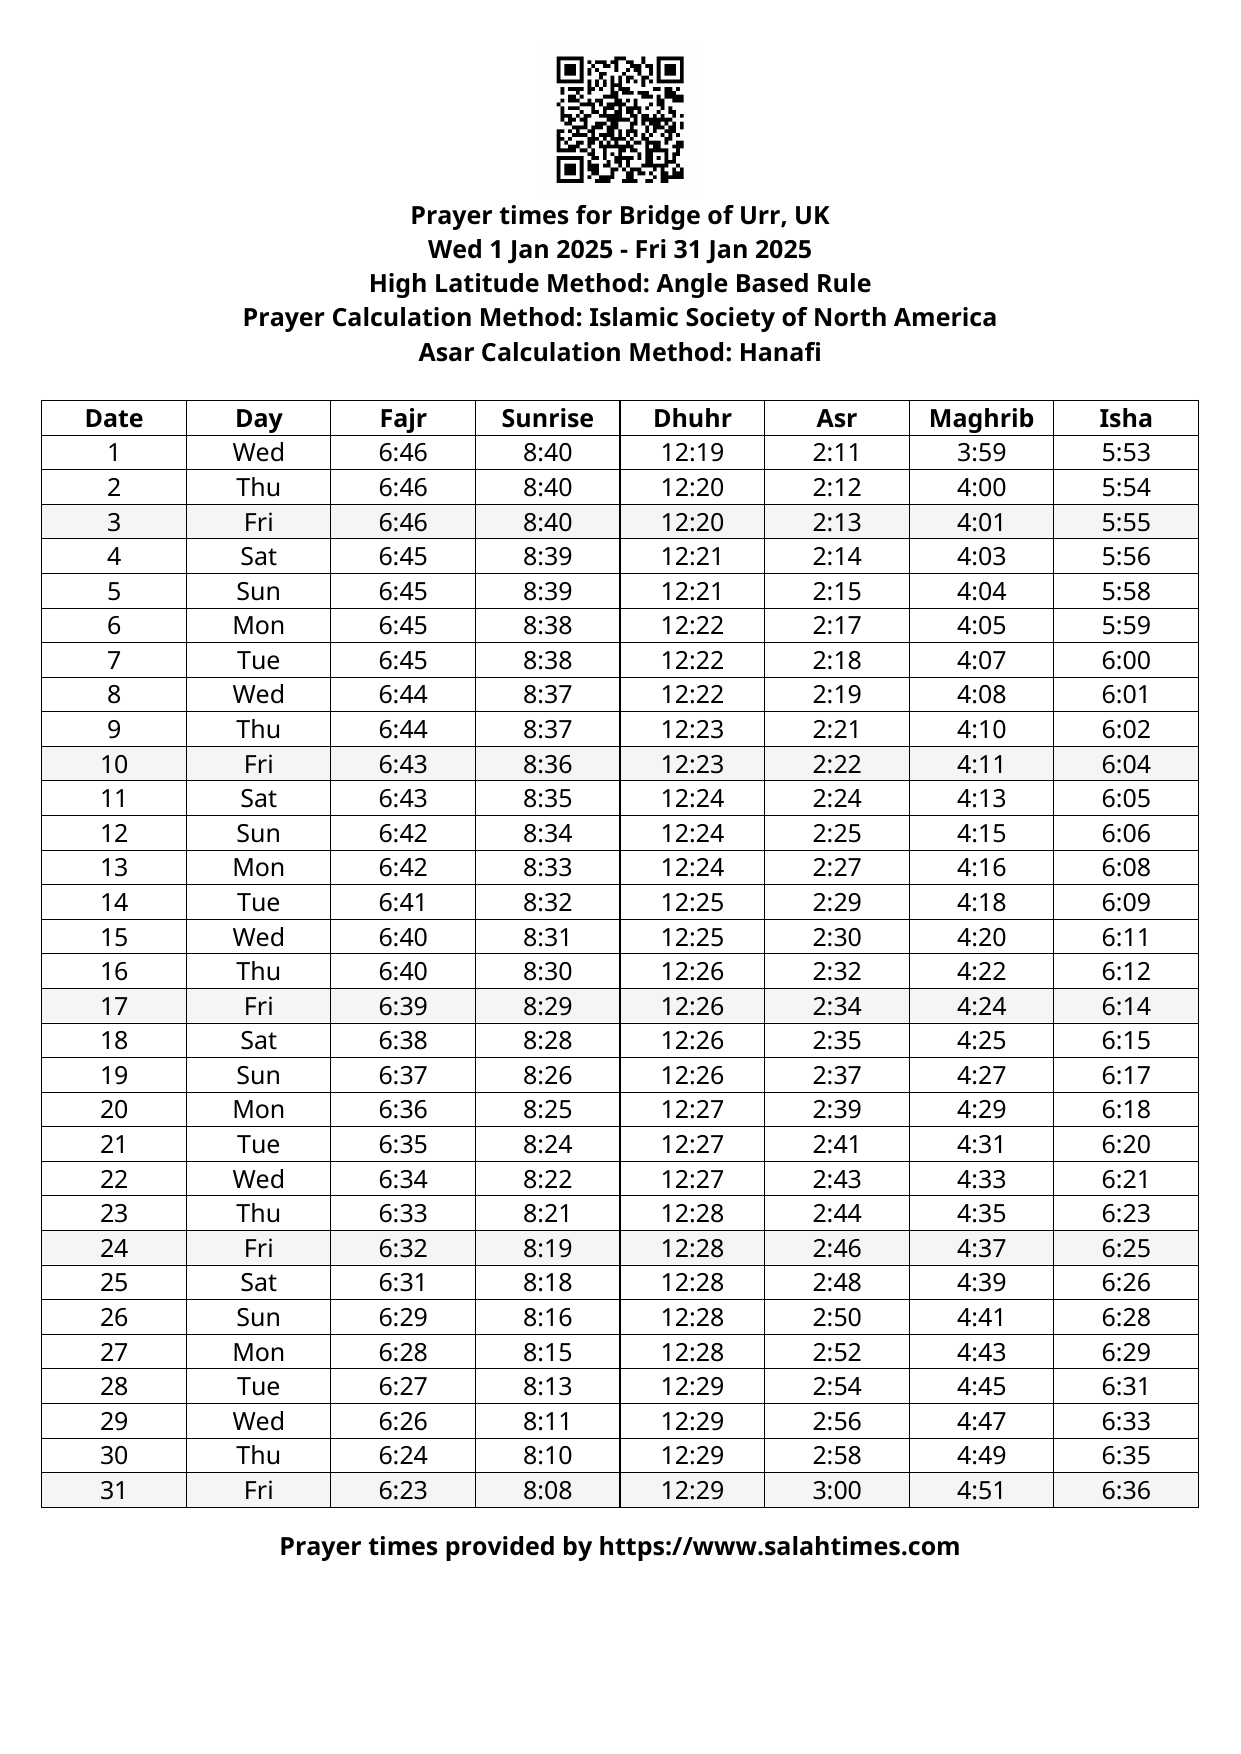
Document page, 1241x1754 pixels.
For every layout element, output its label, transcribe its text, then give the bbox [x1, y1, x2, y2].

table_cell Thu [187, 1196, 330, 1230]
table_cell Fri [187, 747, 330, 780]
table_cell 2:14 [765, 539, 909, 573]
table_cell 2:11 [765, 436, 909, 469]
table_cell 15 [42, 920, 186, 953]
table_cell 6:46 [331, 470, 475, 504]
text Prayer Calculation Method: Islamic Society of North America [42, 300, 1198, 334]
table_cell Tue [187, 1127, 330, 1161]
table_cell 6:18 [1054, 1093, 1198, 1126]
table_cell 4:22 [910, 954, 1053, 988]
table_cell 6:06 [1054, 816, 1198, 849]
table_cell 4:24 [910, 989, 1053, 1022]
table_cell 2:54 [765, 1369, 909, 1403]
table_cell 4:11 [910, 747, 1053, 780]
table_cell 8:24 [476, 1127, 619, 1161]
table_cell 2:35 [765, 1024, 909, 1057]
table_cell 6:42 [331, 851, 475, 884]
table_cell 8 [42, 678, 186, 711]
table_cell 7 [42, 643, 186, 677]
table_cell 6:31 [1054, 1369, 1198, 1403]
table_cell 12:28 [621, 1231, 764, 1264]
table_cell Sun [187, 574, 330, 607]
table_cell Thu [187, 1439, 330, 1472]
table_cell Thu [187, 954, 330, 988]
table_cell 2:58 [765, 1439, 909, 1472]
table_cell 6:15 [1054, 1024, 1198, 1057]
table_cell 6:26 [331, 1404, 475, 1437]
table_cell 6:00 [1054, 643, 1198, 677]
table_header Maghrib [910, 401, 1053, 434]
table_cell 12:27 [621, 1162, 764, 1195]
table_cell 8:34 [476, 816, 619, 849]
table_cell 8:15 [476, 1335, 619, 1368]
table_cell 2:32 [765, 954, 909, 988]
table_cell Thu [187, 470, 330, 504]
table_cell 12:20 [621, 470, 764, 504]
table_cell Sat [187, 781, 330, 815]
table_cell 8:22 [476, 1162, 619, 1195]
table_cell 6:38 [331, 1024, 475, 1057]
table_cell Wed [187, 920, 330, 953]
table_cell 6:04 [1054, 747, 1198, 780]
table_cell 4:49 [910, 1439, 1053, 1472]
table_cell 6:43 [331, 781, 475, 815]
table_cell 2:52 [765, 1335, 909, 1368]
table_cell 4:35 [910, 1196, 1053, 1230]
table_cell Sun [187, 1300, 330, 1334]
table_cell 2:37 [765, 1058, 909, 1092]
table_cell 11 [42, 781, 186, 815]
table_header Isha [1054, 401, 1198, 434]
table_cell 12:28 [621, 1196, 764, 1230]
table_cell 6:45 [331, 643, 475, 677]
table_cell 12:28 [621, 1300, 764, 1334]
picture [542, 41, 699, 198]
table_cell 2:22 [765, 747, 909, 780]
table_cell 6:46 [331, 436, 475, 469]
table_cell 6:17 [1054, 1058, 1198, 1092]
table_cell 12 [42, 816, 186, 849]
table_cell 2:15 [765, 574, 909, 607]
table_cell 2:44 [765, 1196, 909, 1230]
table_cell 20 [42, 1093, 186, 1126]
text Prayer times provided by https://www.salahtimes.com [42, 1528, 1198, 1563]
table_cell Fri [187, 1231, 330, 1264]
table_cell 5:58 [1054, 574, 1198, 607]
table_cell 6:40 [331, 954, 475, 988]
table_cell 8:30 [476, 954, 619, 988]
table_cell 28 [42, 1369, 186, 1403]
table_cell 8:40 [476, 436, 619, 469]
table_cell 4:33 [910, 1162, 1053, 1195]
text High Latitude Method: Angle Based Rule [42, 266, 1198, 300]
table_cell Wed [187, 1404, 330, 1437]
table_cell 6:36 [1054, 1473, 1198, 1507]
table_cell 8:35 [476, 781, 619, 815]
table_cell Sat [187, 1266, 330, 1299]
table_cell 12:26 [621, 954, 764, 988]
table_cell 12:29 [621, 1473, 764, 1507]
table_cell Wed [187, 436, 330, 469]
table_cell 12:26 [621, 1024, 764, 1057]
table_cell Tue [187, 643, 330, 677]
table_cell 8:31 [476, 920, 619, 953]
table_cell 12:22 [621, 643, 764, 677]
table_cell 6:46 [331, 505, 475, 538]
table_cell 8:38 [476, 609, 619, 642]
table_cell 4:20 [910, 920, 1053, 953]
table_cell 2:25 [765, 816, 909, 849]
table_cell 6:28 [1054, 1300, 1198, 1334]
table_cell 5:55 [1054, 505, 1198, 538]
table_cell 6:09 [1054, 885, 1198, 919]
table_cell 21 [42, 1127, 186, 1161]
table_cell 12:24 [621, 781, 764, 815]
table_cell 24 [42, 1231, 186, 1264]
table_cell 6:20 [1054, 1127, 1198, 1161]
table_cell 4:04 [910, 574, 1053, 607]
table_cell Fri [187, 505, 330, 538]
table_cell 1 [42, 436, 186, 469]
table_cell 6:26 [1054, 1266, 1198, 1299]
table_cell 2:39 [765, 1093, 909, 1126]
table_cell 4:27 [910, 1058, 1053, 1092]
table_cell 8:37 [476, 678, 619, 711]
table_cell 6:21 [1054, 1162, 1198, 1195]
table_cell Mon [187, 1335, 330, 1368]
table_header Sunrise [476, 401, 619, 434]
table_cell 5:59 [1054, 609, 1198, 642]
table_cell 6:36 [331, 1093, 475, 1126]
table_cell 3:59 [910, 436, 1053, 469]
table_cell 6:01 [1054, 678, 1198, 711]
table_cell 8:32 [476, 885, 619, 919]
table_cell 6:23 [331, 1473, 475, 1507]
table_cell 2:19 [765, 678, 909, 711]
table_cell 2:41 [765, 1127, 909, 1161]
table_cell 16 [42, 954, 186, 988]
table_cell 2:17 [765, 609, 909, 642]
table_cell 8:11 [476, 1404, 619, 1437]
table_cell 6:40 [331, 920, 475, 953]
table_cell 4:13 [910, 781, 1053, 815]
table_cell Sat [187, 539, 330, 573]
table_cell 6:31 [331, 1266, 475, 1299]
table_cell 4:08 [910, 678, 1053, 711]
table_cell 29 [42, 1404, 186, 1437]
table_cell 2:48 [765, 1266, 909, 1299]
table_cell 12:29 [621, 1404, 764, 1437]
table_cell 8:19 [476, 1231, 619, 1264]
table_cell 26 [42, 1300, 186, 1334]
table_cell 4:43 [910, 1335, 1053, 1368]
table_cell 4:25 [910, 1024, 1053, 1057]
table_header Asr [765, 401, 909, 434]
table_cell 6:29 [1054, 1335, 1198, 1368]
table_cell 8:21 [476, 1196, 619, 1230]
table_cell 5:53 [1054, 436, 1198, 469]
table_cell 12:29 [621, 1439, 764, 1472]
table_cell 4:16 [910, 851, 1053, 884]
text Wed 1 Jan 2025 - Fri 31 Jan 2025 [42, 232, 1198, 266]
table_cell 6:12 [1054, 954, 1198, 988]
table_cell 6:02 [1054, 712, 1198, 746]
table_cell 8:37 [476, 712, 619, 746]
table_cell 12:28 [621, 1335, 764, 1368]
table_cell 12:26 [621, 989, 764, 1022]
table_cell 30 [42, 1439, 186, 1472]
text Prayer times for Bridge of Urr, UK [42, 198, 1198, 232]
table_cell 2:50 [765, 1300, 909, 1334]
table_cell 2:24 [765, 781, 909, 815]
table_cell 2:29 [765, 885, 909, 919]
table_cell 6 [42, 609, 186, 642]
table_cell 5:56 [1054, 539, 1198, 573]
table_cell 8:40 [476, 505, 619, 538]
table_cell 4:10 [910, 712, 1053, 746]
table_cell 6:27 [331, 1369, 475, 1403]
table_cell 8:08 [476, 1473, 619, 1507]
table_cell 2:13 [765, 505, 909, 538]
table_cell Tue [187, 1369, 330, 1403]
table_cell 8:38 [476, 643, 619, 677]
table_cell 6:24 [331, 1439, 475, 1472]
table_cell 2:18 [765, 643, 909, 677]
table_cell 4:15 [910, 816, 1053, 849]
table_cell 8:16 [476, 1300, 619, 1334]
table_cell 4:07 [910, 643, 1053, 677]
table_cell 8:36 [476, 747, 619, 780]
table_cell 2:56 [765, 1404, 909, 1437]
table_cell 2:34 [765, 989, 909, 1022]
table_cell 22 [42, 1162, 186, 1195]
table_cell 12:24 [621, 816, 764, 849]
table_cell 6:43 [331, 747, 475, 780]
table_cell Sun [187, 816, 330, 849]
table_cell 4:01 [910, 505, 1053, 538]
table_cell 12:23 [621, 712, 764, 746]
table_cell Mon [187, 609, 330, 642]
table_cell Sun [187, 1058, 330, 1092]
table_cell 12:21 [621, 574, 764, 607]
table_cell 4:00 [910, 470, 1053, 504]
table_header Fajr [331, 401, 475, 434]
table_cell 12:21 [621, 539, 764, 573]
table_cell 12:25 [621, 920, 764, 953]
table_cell 8:26 [476, 1058, 619, 1092]
table_cell 12:27 [621, 1093, 764, 1126]
table_cell Wed [187, 678, 330, 711]
table_cell 8:25 [476, 1093, 619, 1126]
table_cell 2:27 [765, 851, 909, 884]
table_cell 6:35 [1054, 1439, 1198, 1472]
table_cell 12:22 [621, 678, 764, 711]
table_cell 8:18 [476, 1266, 619, 1299]
table_cell 6:29 [331, 1300, 475, 1334]
table_cell 6:14 [1054, 989, 1198, 1022]
table_cell 27 [42, 1335, 186, 1368]
table_cell 6:05 [1054, 781, 1198, 815]
table_cell 6:33 [331, 1196, 475, 1230]
table_cell 12:27 [621, 1127, 764, 1161]
table_cell 4:39 [910, 1266, 1053, 1299]
table_cell 17 [42, 989, 186, 1022]
table_cell 4:47 [910, 1404, 1053, 1437]
table_cell 12:22 [621, 609, 764, 642]
table_cell 6:28 [331, 1335, 475, 1368]
table_cell 3:00 [765, 1473, 909, 1507]
table_cell Thu [187, 712, 330, 746]
table_cell 8:39 [476, 539, 619, 573]
table_cell 6:08 [1054, 851, 1198, 884]
text Asar Calculation Method: Hanafi [42, 334, 1198, 368]
table_cell 6:33 [1054, 1404, 1198, 1437]
table_cell Tue [187, 885, 330, 919]
table_cell 12:19 [621, 436, 764, 469]
table_cell 6:34 [331, 1162, 475, 1195]
table_cell 6:32 [331, 1231, 475, 1264]
table_cell 8:40 [476, 470, 619, 504]
table_cell 9 [42, 712, 186, 746]
table_cell 14 [42, 885, 186, 919]
table_cell 6:41 [331, 885, 475, 919]
table_cell 19 [42, 1058, 186, 1092]
table_cell 12:26 [621, 1058, 764, 1092]
table_cell Sat [187, 1024, 330, 1057]
table_cell 6:37 [331, 1058, 475, 1092]
table_cell 12:28 [621, 1266, 764, 1299]
table_cell 5:54 [1054, 470, 1198, 504]
table_cell 2:46 [765, 1231, 909, 1264]
table_cell Mon [187, 851, 330, 884]
table_cell Wed [187, 1162, 330, 1195]
table_cell 6:45 [331, 539, 475, 573]
table_cell 4:51 [910, 1473, 1053, 1507]
table_cell 4:37 [910, 1231, 1053, 1264]
table_cell 8:13 [476, 1369, 619, 1403]
table_cell 8:33 [476, 851, 619, 884]
table_cell 6:11 [1054, 920, 1198, 953]
table_cell 6:45 [331, 609, 475, 642]
table_cell 4:31 [910, 1127, 1053, 1161]
table_cell 4:05 [910, 609, 1053, 642]
table_header Dhuhr [621, 401, 764, 434]
table_cell 6:23 [1054, 1196, 1198, 1230]
table_cell 12:23 [621, 747, 764, 780]
table_cell 8:29 [476, 989, 619, 1022]
table_cell Mon [187, 1093, 330, 1126]
table_cell 2:30 [765, 920, 909, 953]
table_cell 23 [42, 1196, 186, 1230]
table_cell 2:21 [765, 712, 909, 746]
table_cell 4 [42, 539, 186, 573]
table_cell 12:29 [621, 1369, 764, 1403]
table_cell 8:28 [476, 1024, 619, 1057]
table_cell 10 [42, 747, 186, 780]
table_cell 12:24 [621, 851, 764, 884]
table_cell 4:18 [910, 885, 1053, 919]
table_cell 2 [42, 470, 186, 504]
table_cell 6:45 [331, 574, 475, 607]
table_cell 18 [42, 1024, 186, 1057]
table_cell 2:43 [765, 1162, 909, 1195]
table_cell 6:44 [331, 712, 475, 746]
table_cell 4:41 [910, 1300, 1053, 1334]
table_cell 12:25 [621, 885, 764, 919]
table_cell 25 [42, 1266, 186, 1299]
table_cell 6:25 [1054, 1231, 1198, 1264]
table_cell 6:39 [331, 989, 475, 1022]
table_cell 12:20 [621, 505, 764, 538]
table_cell 31 [42, 1473, 186, 1507]
table_cell 4:45 [910, 1369, 1053, 1403]
table_cell Fri [187, 989, 330, 1022]
table_cell 8:10 [476, 1439, 619, 1472]
table_cell 13 [42, 851, 186, 884]
table_cell 6:44 [331, 678, 475, 711]
table_cell 4:29 [910, 1093, 1053, 1126]
table_header Day [187, 401, 330, 434]
table_header Date [42, 401, 186, 434]
table_cell 8:39 [476, 574, 619, 607]
table_cell 6:35 [331, 1127, 475, 1161]
table_cell 3 [42, 505, 186, 538]
table_cell 2:12 [765, 470, 909, 504]
table_cell Fri [187, 1473, 330, 1507]
table_cell 6:42 [331, 816, 475, 849]
table_cell 4:03 [910, 539, 1053, 573]
table_cell 5 [42, 574, 186, 607]
